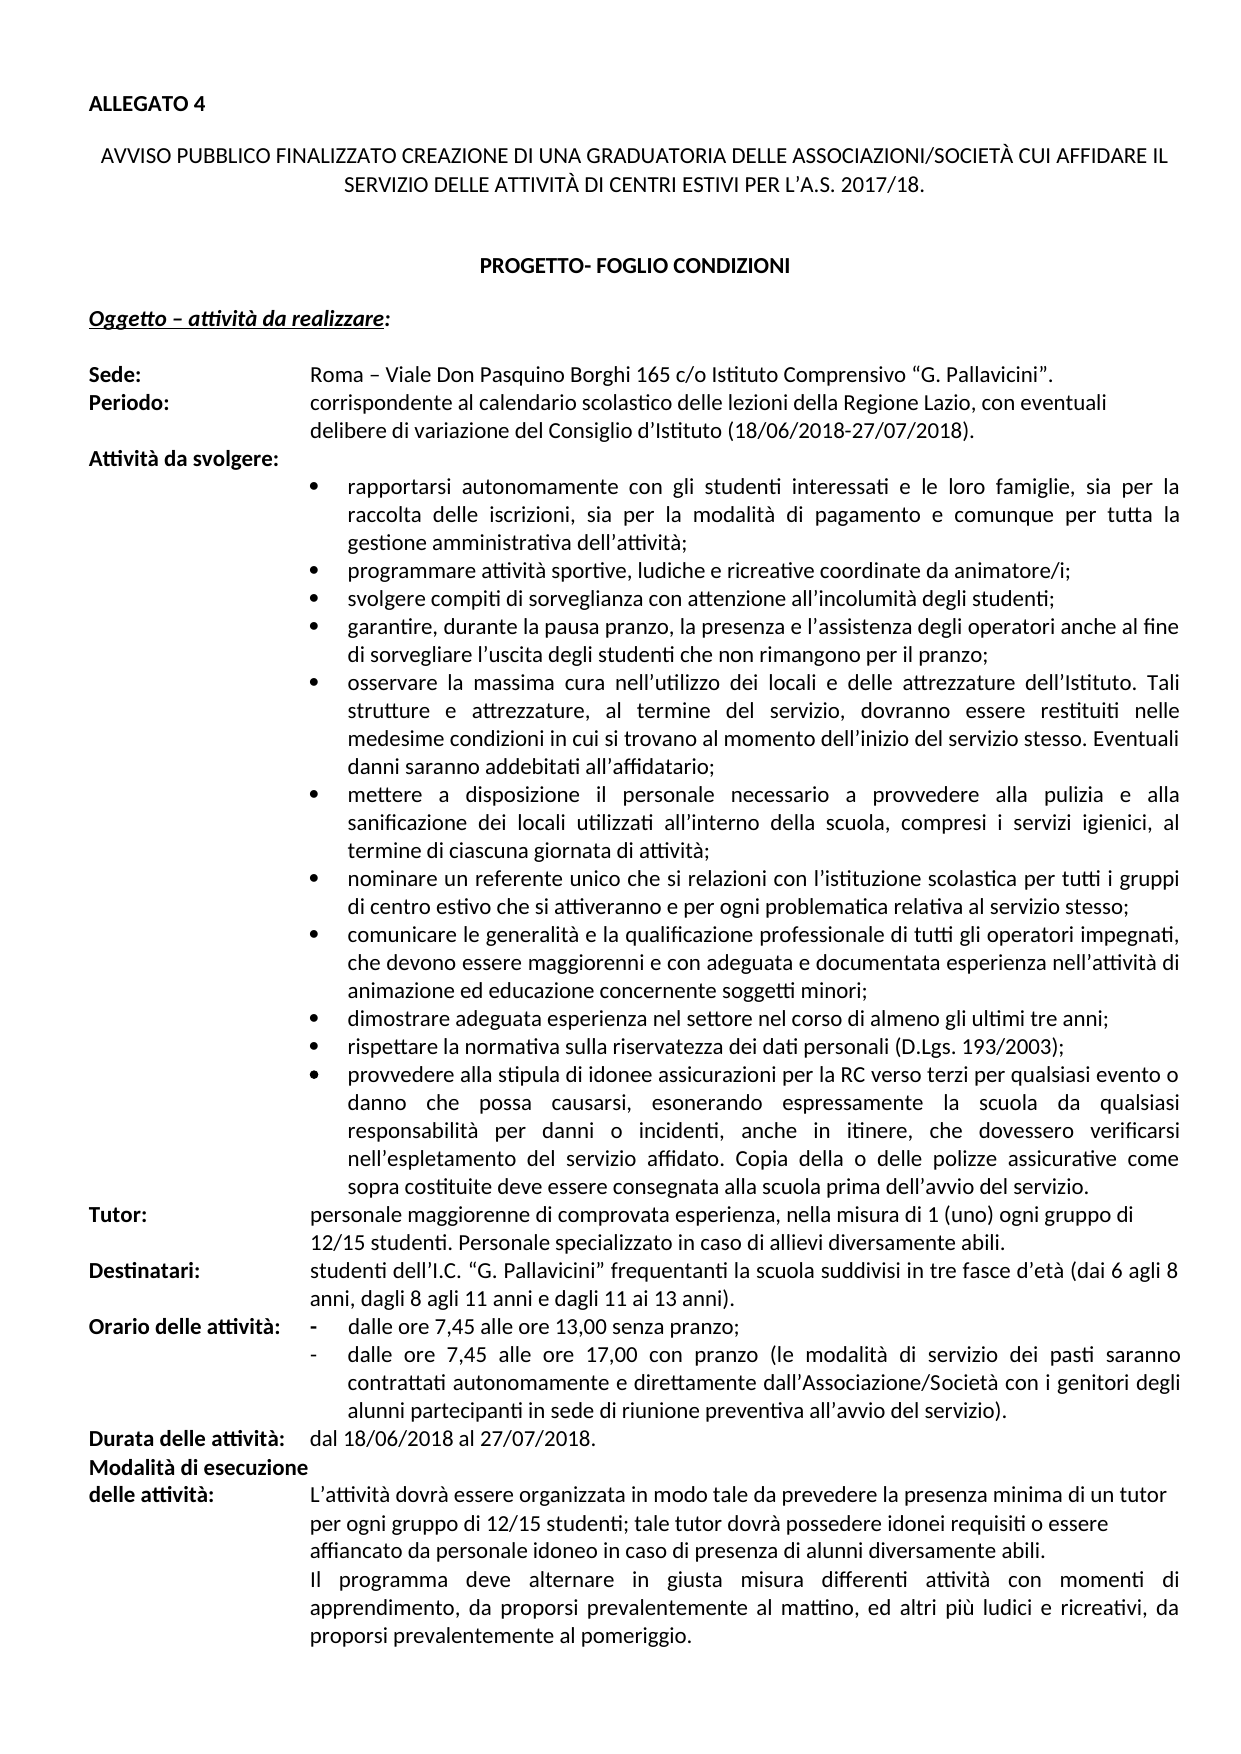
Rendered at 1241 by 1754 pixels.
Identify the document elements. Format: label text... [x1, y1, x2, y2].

list nominare un referente unico che si relazioni con l’istituzione scolastica per tutti i gruppi di centro estivo che si attiveranno e per ogni problematica relativa al servizio stesso; [310, 864, 1181, 920]
text 12/15 studenti. Personale specializzato in caso di allievi diversamente abili. [89, 1228, 1181, 1256]
text Il programma deve alternare in giusta misura differenti attività con momenti di apprendimento, da proporsi prevalentemente al mattino, ed altri più ludici e ricreativi, da proporsi prevalentemente al pomeriggio. [309, 1565, 1181, 1649]
text Tutor: personale maggiorenne di comprovata esperienza, nella misura di 1 (uno) ogni gruppo di [89, 1200, 1181, 1228]
list svolgere compiti di sorveglianza con attenzione all’incolumità degli studenti; [310, 584, 1181, 612]
list osservare la massima cura nell’utilizzo dei locali e delle attrezzature dell’Istituto. Tali strutture e attrezzature, al termine del servizio, dovranno essere restituiti nelle medesime condizioni in cui si trovano al momento dell’inizio del servizio stesso. Eventuali danni saranno addebitati all’affidatario; [310, 668, 1181, 780]
text Destinatari: studenti dell’I.C. “G. Pallavicini” frequentanti la scuola suddivisi in tre fasce d’età (dai 6 agli 8 anni, dagli 8 agli 11 anni e dagli 11 ai 13 anni). [89, 1256, 1181, 1312]
list rapportarsi autonomamente con gli studenti interessati e le loro famiglie, sia per la raccolta delle iscrizioni, sia per la modalità di pagamento e comunque per tutta la gestione amministrativa dell’attività; [310, 472, 1181, 556]
text Orario delle attività: - dalle ore 7,45 alle ore 13,00 senza pranzo; [89, 1312, 1181, 1341]
text Periodo: corrispondente al calendario scolastico delle lezioni della Regione Lazio, con eventuali [89, 388, 1181, 416]
list rispettare la normativa sulla riservatezza dei dati personali (D.Lgs. 193/2003); [310, 1032, 1181, 1060]
text Durata delle attività: dal 18/06/2018 al 27/07/2018. [89, 1424, 1181, 1453]
text ALLEGATO 4 [89, 89, 1181, 117]
text Sede: Roma – Viale Don Pasquino Borghi 165 c/o Istituto Comprensivo “G. Pallavicini”. [89, 360, 1181, 388]
list provvedere alla stipula di idonee assicurazioni per la RC verso terzi per qualsiasi evento o danno che possa causarsi, esonerando espressamente la scuola da qualsiasi responsabilità per danni o incidenti, anche in itinere, che dovessero verificarsi nell’espletamento del servizio affidato. Copia della o delle polizze assicurative come sopra costituite deve essere consegnata alla scuola prima dell’avvio del servizio. [310, 1060, 1181, 1200]
text Modalità di esecuzione [89, 1453, 1181, 1481]
list mettere a disposizione il personale necessario a provvedere alla pulizia e alla sanificazione dei locali utilizzati all’interno della scuola, compresi i servizi igienici, al termine di ciascuna giornata di attività; [310, 780, 1181, 864]
list programmare attività sportive, ludiche e ricreative coordinate da animatore/i; [310, 556, 1181, 584]
text Attività da svolgere: [89, 444, 1181, 472]
list garantire, durante la pausa pranzo, la presenza e l’assistenza degli operatori anche al fine di sorvegliare l’uscita degli studenti che non rimangono per il pranzo; [310, 612, 1181, 668]
text delibere di variazione del Consiglio d’Istituto (18/06/2018-27/07/2018). [89, 416, 1181, 444]
text Oggetto – attività da realizzare: [89, 304, 1181, 332]
text AVVISO PUBBLICO FINALIZZATO CREAZIONE DI UNA GRADUATORIA DELLE ASSOCIAZIONI/SOCIETÀ CUI AFFIDARE IL SERVIZIO DELLE ATTIVITÀ DI CENTRI ESTIVI PER L’A.S. 2017/18. [89, 142, 1181, 198]
text delle attività: L’attività dovrà essere organizzata in modo tale da prevedere la presenza minima di un tutor per ogni gruppo di 12/15 studenti; tale tutor dovrà possedere idonei requisiti o essere affiancato da personale idoneo in caso di presenza di alunni diversamente abili. [89, 1481, 1181, 1565]
list dalle ore 7,45 alle ore 17,00 con pranzo (le modalità di servizio dei pasti saranno contrattati autonomamente e direttamente dall’Associazione/Società con i genitori degli alunni partecipanti in sede di riunione preventiva all’avvio del servizio). [310, 1341, 1181, 1424]
text PROGETTO- FOGLIO CONDIZIONI [89, 251, 1181, 279]
list comunicare le generalità e la qualificazione professionale di tutti gli operatori impegnati, che devono essere maggiorenni e con adeguata e documentata esperienza nell’attività di animazione ed educazione concernente soggetti minori; [310, 920, 1181, 1004]
list dimostrare adeguata esperienza nel settore nel corso di almeno gli ultimi tre anni; [310, 1004, 1181, 1032]
